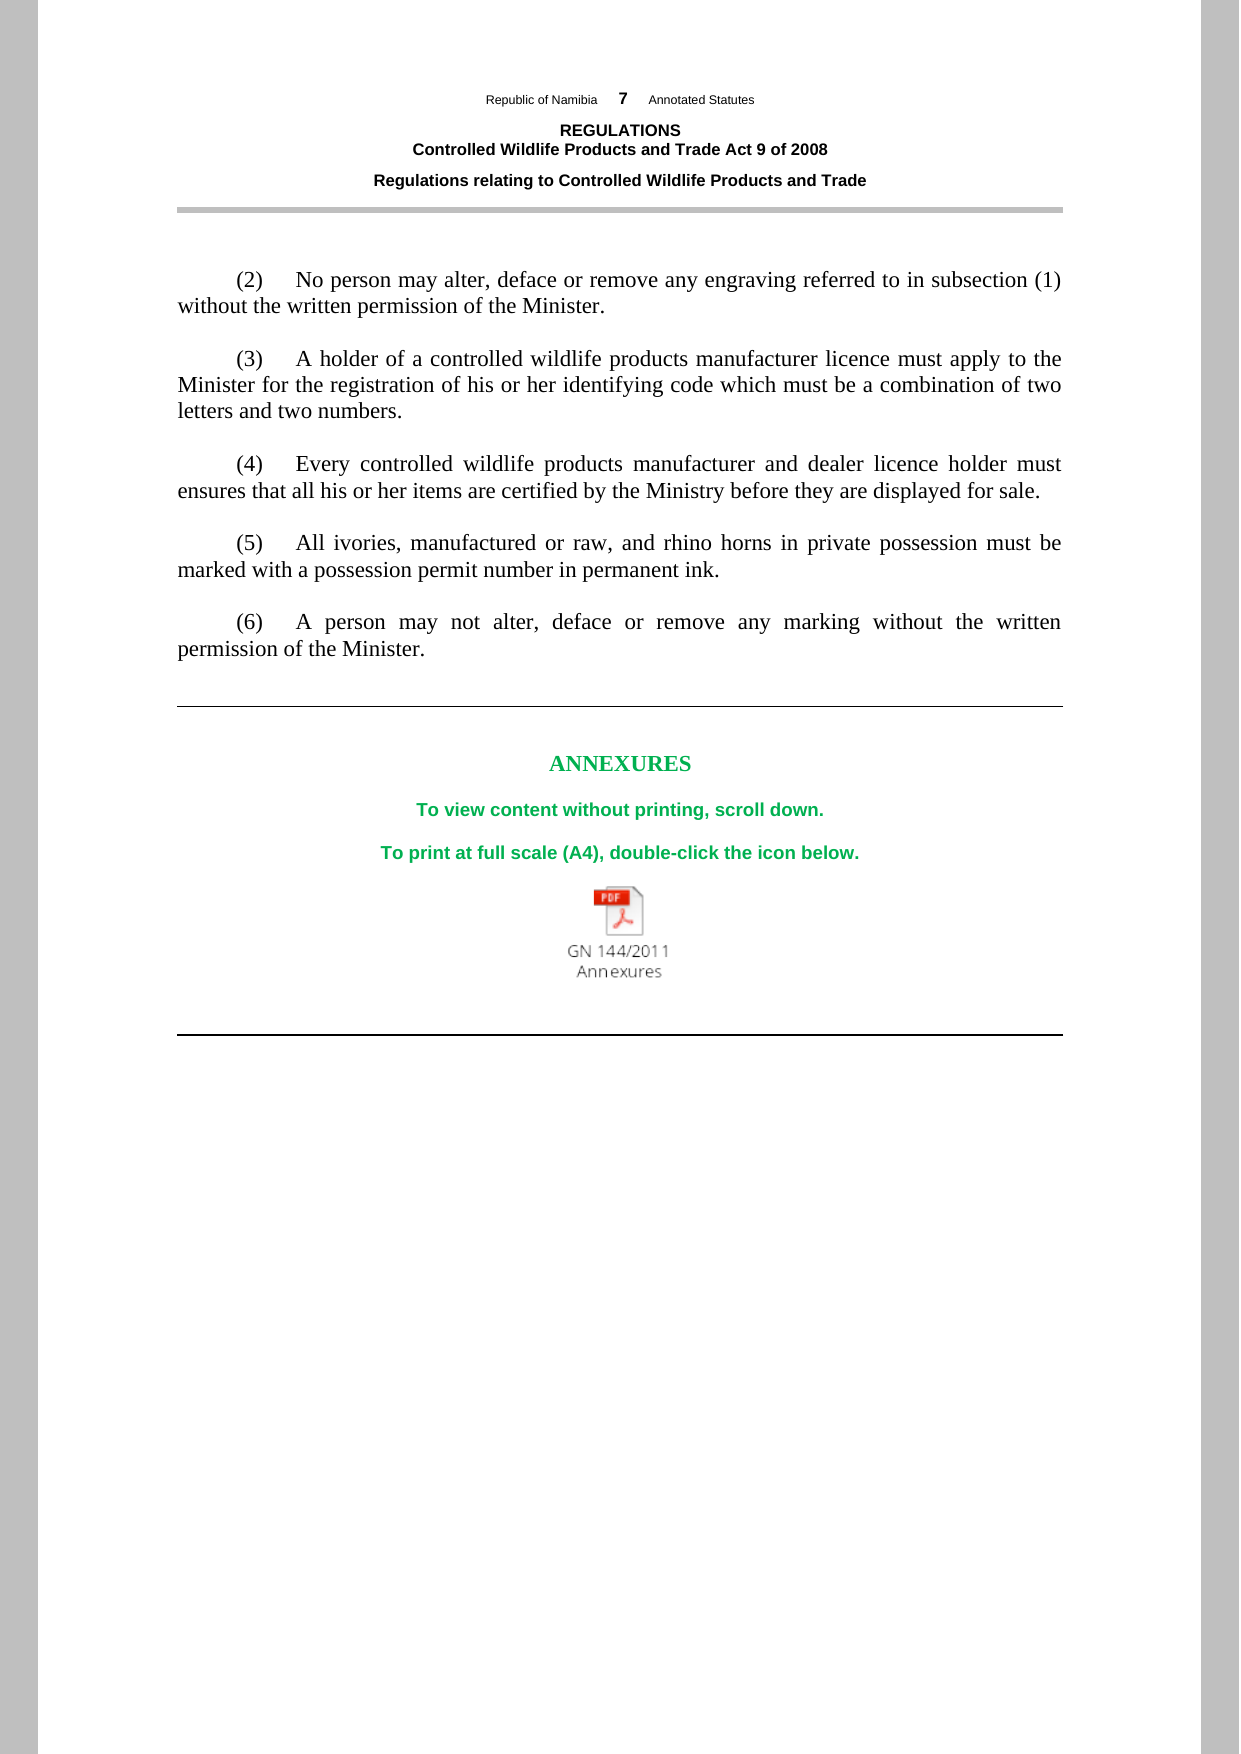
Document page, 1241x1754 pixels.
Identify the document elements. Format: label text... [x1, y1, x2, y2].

text To view content without printing, scroll down. [177, 798, 1063, 820]
text (4) Every controlled wildlife products manufacturer and dealer licence holder must ensures that all his or her items are certified by the Ministry before they are displayed for sale. [177, 450, 1063, 503]
text (6) A person may not alter, deface or remove any marking without the written permission of the Minister. [177, 608, 1063, 661]
text (5) All ivories, manufactured or raw, and rhino horns in private possession must be marked with a possession permit number in permanent ink. [177, 529, 1063, 582]
text (3) A holder of a controlled wildlife products manufacturer licence must apply to the Minister for the registration of his or her identifying code which must be a combination of two letters and two numbers. [177, 345, 1063, 424]
text ANNEXURES [177, 751, 1063, 777]
text (2) No person may alter, deface or remove any engraving referred to in subsection (1) without the written permission of the Minister. [177, 266, 1063, 318]
text To print at full scale (A4), double-click the icon below. [177, 842, 1063, 863]
